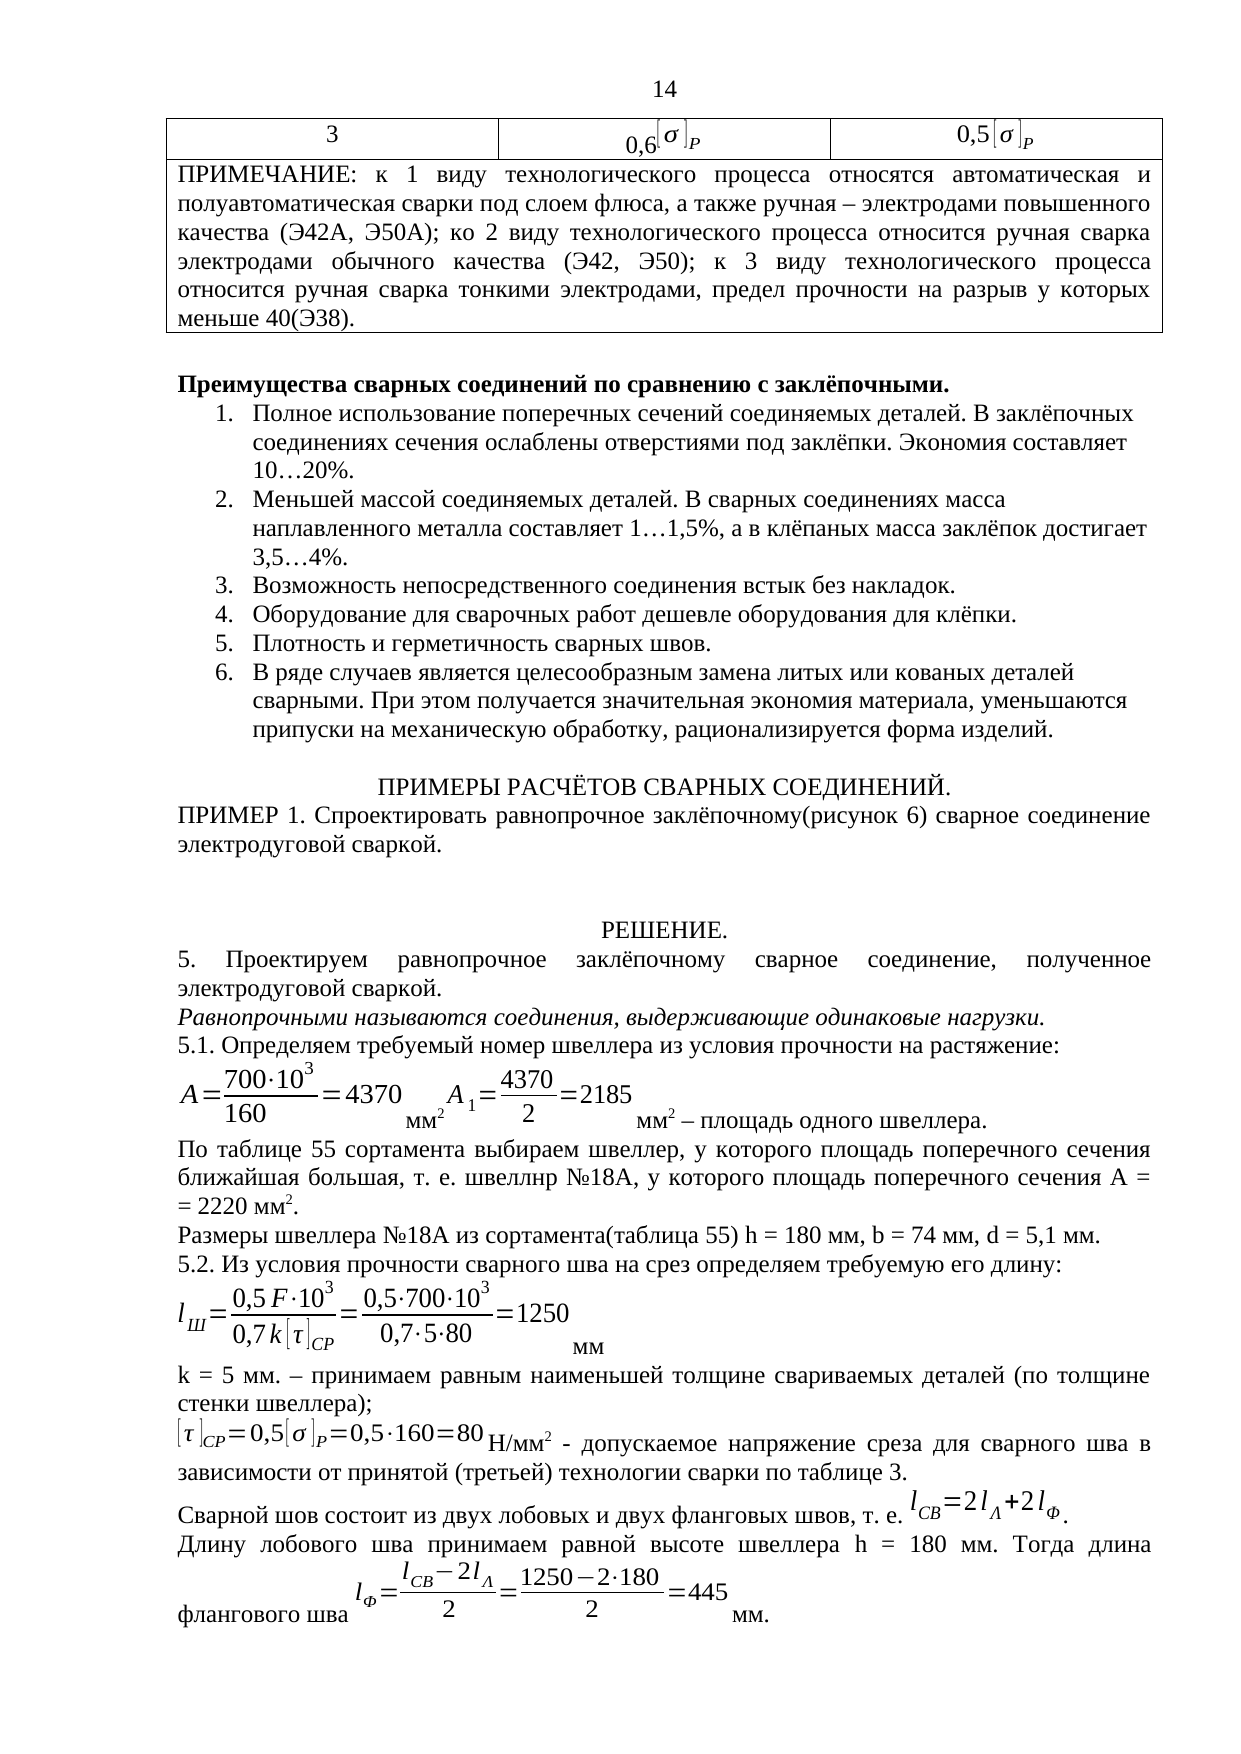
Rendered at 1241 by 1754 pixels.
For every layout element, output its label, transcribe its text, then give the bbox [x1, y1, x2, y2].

text По таблице 55 сортамента выбираем швеллер, у которого площадь поперечного сечения ближайшая большая, т. е. швеллнр №18А, у которого площадь поперечного сечения А = = 2220 мм2. [177, 1134, 1152, 1220]
text 5. Проектируем равнопрочное заклёпочному сварное соединение, полученное электродуговой сваркой. [177, 944, 1152, 1002]
text k = 5 мм. – принимаем равным наименьшей толщине свариваемых деталей (по толщине стенки швеллера); [177, 1360, 1152, 1417]
text мм2мм2 – площадь одного швеллера. [177, 1059, 1152, 1134]
list Меньшей массой соединяемых деталей. В сварных соединениях масса наплавленного металла составляет 1…1,5%, а в клёпаных масса заклёпок достигает 3,5…4%. [215, 484, 1152, 570]
text Н/мм2 - допускаемое напряжение среза для сварного шва в зависимости от принятой (третьей) технологии сварки по таблице 3. [177, 1417, 1152, 1485]
text РЕШЕНИЕ. [177, 915, 1152, 944]
list Полное использование поперечных сечений соединяемых деталей. В заклёпочных соединениях сечения ослаблены отверстиями под заклёпки. Экономия составляет 10…20%. [215, 398, 1152, 484]
text 5.2. Из условия прочности сварного шва на срез определяем требуемую его длину: [177, 1249, 1152, 1277]
text Размеры швеллера №18А из сортамента(таблица 55) h = 180 мм, b = 74 мм, d = 5,1 мм. [177, 1220, 1152, 1249]
text Сварной шов состоит из двух лобовых и двух фланговых швов, т. е. . [177, 1485, 1152, 1529]
text ПРИМЕРЫ РАСЧЁТОВ СВАРНЫХ СОЕДИНЕНИЙ. [177, 772, 1152, 800]
table_cell [831, 119, 1162, 158]
list В ряде случаев является целесообразным замена литых или кованых деталей сварными. При этом получается значительная экономия материала, уменьшаются припуски на механическую обработку, рационализируется форма изделий. [215, 657, 1152, 743]
text Преимущества сварных соединений по сравнению с заклёпочными. [177, 362, 1152, 398]
text Равнопрочными называются соединения, выдерживающие одинаковые нагрузки. [177, 1002, 1152, 1030]
text ПРИМЕР 1. Спроектировать равнопрочное заклёпочному(рисунок 6) сварное соединение электродуговой сваркой. [177, 800, 1152, 858]
table_cell 3 [167, 119, 498, 158]
list Возможность непосредственного соединения встык без накладок. [215, 570, 1152, 599]
table_cell ПРИМЕЧАНИЕ: к 1 виду технологического процесса относятся автоматическая и полуавтоматическая сварки под слоем флюса, а также ручная – электродами повышенного качества (Э42А, Э50А); ко 2 виду технологического процесса относится ручная сварка электродами обычного качества (Э42, Э50); к 3 виду технологического процесса относится ручная сварка тонкими электродами, предел прочности на разрыв у которых меньше 40(Э38). [167, 160, 1162, 332]
list Оборудование для сварочных работ дешевле оборудования для клёпки. [215, 599, 1152, 628]
text 5.1. Определяем требуемый номер швеллера из условия прочности на растяжение: [177, 1030, 1152, 1059]
text Длину лобового шва принимаем равной высоте швеллера h = 180 мм. Тогда длина флангового шва мм. [177, 1529, 1152, 1628]
list Плотность и герметичность сварных швов. [215, 628, 1152, 657]
table_cell 0,6 [499, 119, 830, 158]
text мм [177, 1277, 1152, 1360]
